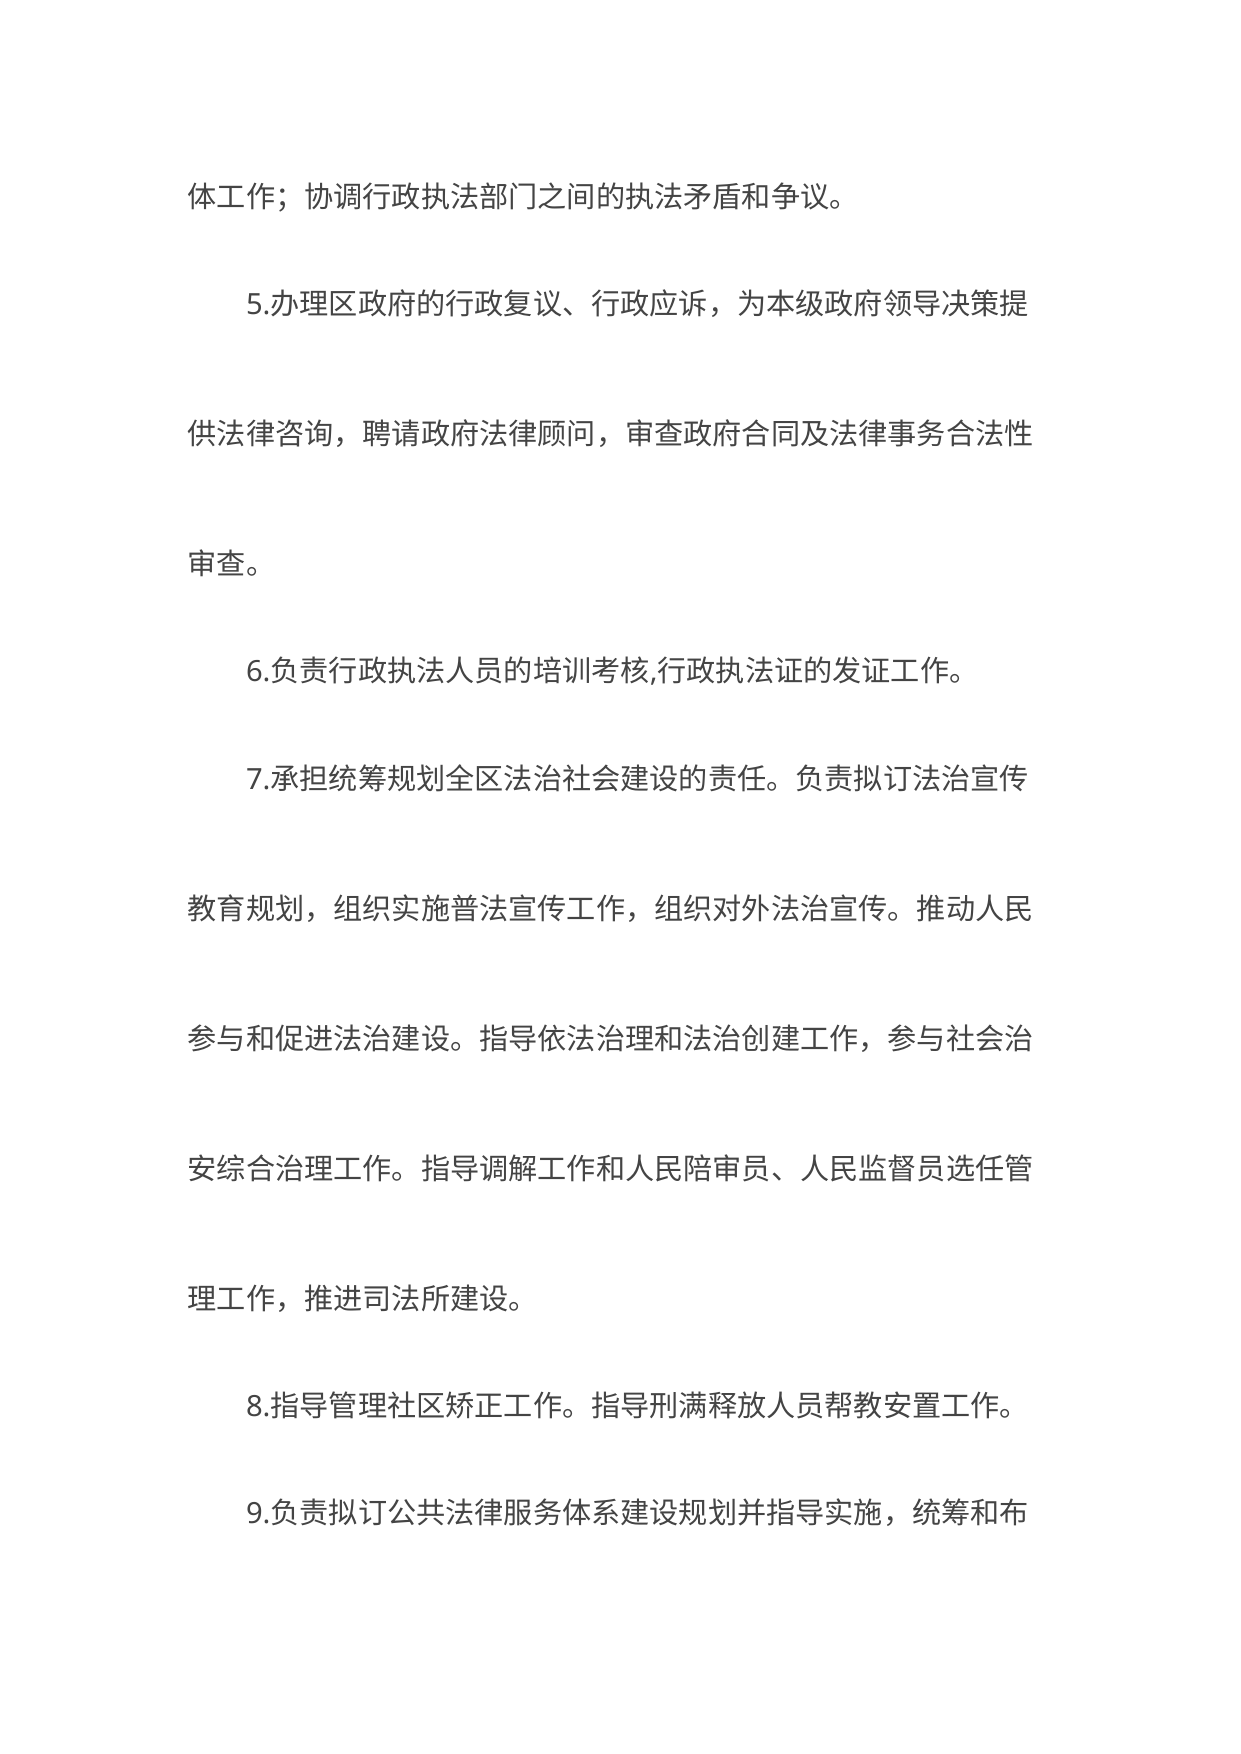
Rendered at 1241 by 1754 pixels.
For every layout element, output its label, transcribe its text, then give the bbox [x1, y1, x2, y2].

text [187, 162, 1053, 227]
text 5.办理区政府的行政复议、行政应诉，为本级政府领导决策提供法律咨询，聘请政府法律顾问，审查政府合同及法律事务合法性审查。 [187, 269, 1053, 594]
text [187, 1479, 1053, 1544]
text 7.承担统筹规划全区法治社会建设的责任。负责拟订法治宣传教育规划，组织实施普法宣传工作，组织对外法治宣传。推动人民参与和促进法治建设。指导依法治理和法治创建工作，参与社会治安综合治理工作。指导调解工作和人民陪审员、人民监督员选任管理工作，推进司法所建设。 [187, 744, 1053, 1329]
text 8.指导管理社区矫正工作。指导刑满释放人员帮教安置工作。 [187, 1371, 1053, 1436]
text 6.负责行政执法人员的培训考核,行政执法证的发证工作。 [187, 637, 1053, 702]
